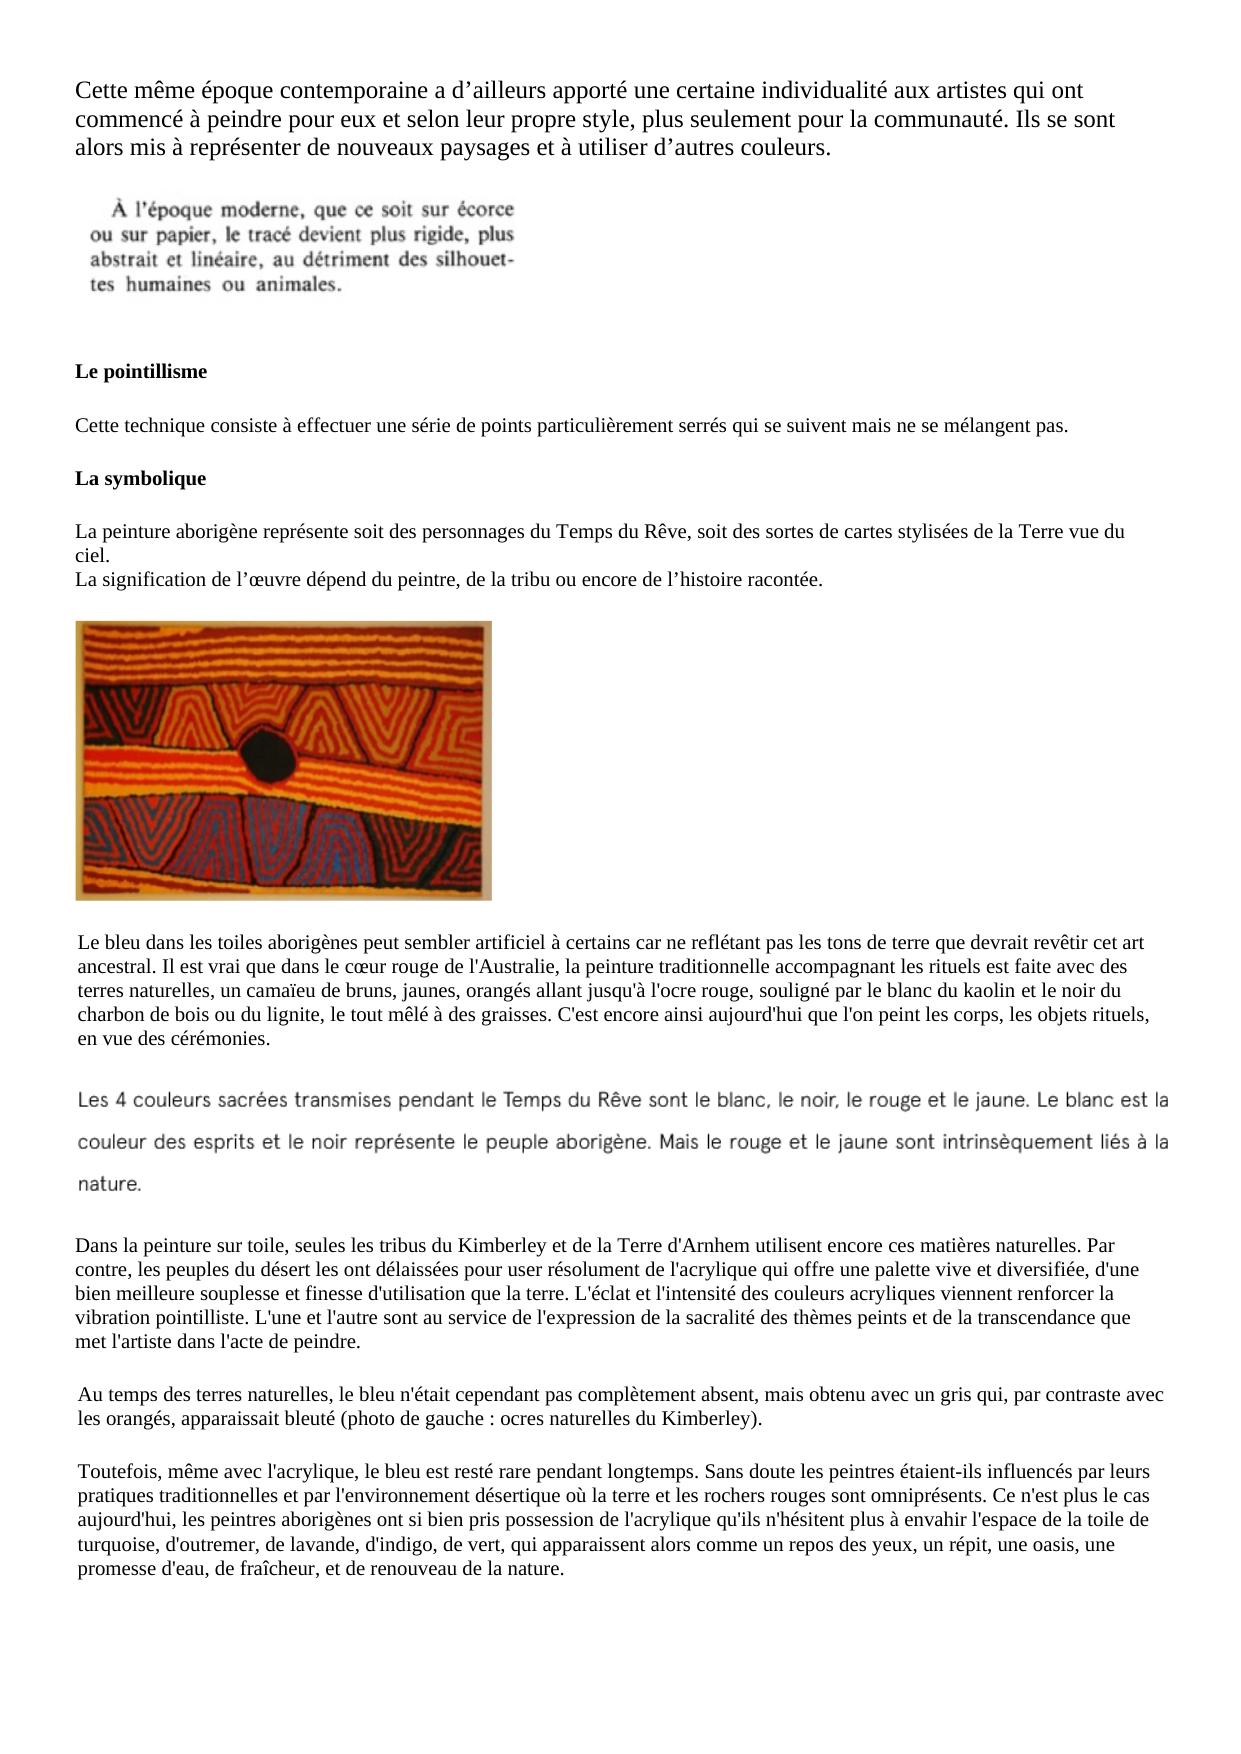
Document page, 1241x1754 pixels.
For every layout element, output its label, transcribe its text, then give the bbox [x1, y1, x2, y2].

text Le pointillisme [75, 359, 1165, 383]
text La peinture aborigène représente soit des personnages du Temps du Rêve, soit des sortes de cartes stylisées de la Terre vue du ciel. La signification de l’œuvre dépend du peintre, de la tribu ou encore de l’histoire racontée. [75, 519, 1165, 591]
text Cette même époque contemporaine a d’ailleurs apporté une certaine individualité aux artistes qui ont commencé à peindre pour eux et selon leur propre style, plus seulement pour la communauté. Ils se sont alors mis à représenter de nouveaux paysages et à utiliser d’autres couleurs. [75, 75, 1165, 161]
text Au temps des terres naturelles, le bleu n'était cependant pas complètement absent, mais obtenu avec un gris qui, par contraste avec les orangés, apparaissait bleuté (photo de gauche : ocres naturelles du Kimberley). [77, 1382, 1165, 1430]
picture [75, 190, 523, 303]
picture [76, 621, 491, 900]
text Le bleu dans les toiles aborigènes peut sembler artificiel à certains car ne reflétant pas les tons de terre que devrait revêtir cet art ancestral. Il est vrai que dans le cœur rouge de l'Australie, la peinture traditionnelle accompagnant les rituels est faite avec des terres naturelles, un camaïeu de bruns, jaunes, orangés allant jusqu'à l'ocre rouge, souligné par le blanc du kaolin et le noir du charbon de bois ou du lignite, le tout mêlé à des graisses. C'est encore ainsi aujourd'hui que l'on peint les corps, les objets rituels, en vue des cérémonies. [77, 929, 1165, 1050]
text Toutefois, même avec l'acrylique, le bleu est resté rare pendant longtemps. Sans doute les peintres étaient-ils influencés par leurs pratiques traditionnelles et par l'environnement désertique où la terre et les rochers rouges sont omniprésents. Ce n'est plus le cas aujourd'hui, les peintres aborigènes ont si bien pris possession de l'acrylique qu'ils n'hésitent plus à envahir l'espace de la toile de turquoise, d'outremer, de lavande, d'indigo, de vert, qui apparaissent alors comme un repos des yeux, un répit, une oasis, une promesse d'eau, de fraîcheur, et de renouveau de la nature. [77, 1459, 1165, 1579]
text Dans la peinture sur toile, seules les tribus du Kimberley et de la Terre d'Arnhem utilisent encore ces matières naturelles. Par contre, les peuples du désert les ont délaissées pour user résolument de l'acrylique qui offre une palette vive et diversifiée, d'une bien meilleure souplesse et finesse d'utilisation que la terre. L'éclat et l'intensité des couleurs acryliques viennent renforcer la vibration pointilliste. L'une et l'autre sont au service de l'expression de la sacralité des thèmes peints et de la transcendance que met l'artiste dans l'acte de peindre. [75, 1232, 1165, 1353]
text Cette technique consiste à effectuer une série de points particulièrement serrés qui se suivent mais ne se mélangent pas. [75, 413, 1165, 437]
picture [77, 1079, 1168, 1204]
text La symbolique [75, 466, 1165, 490]
